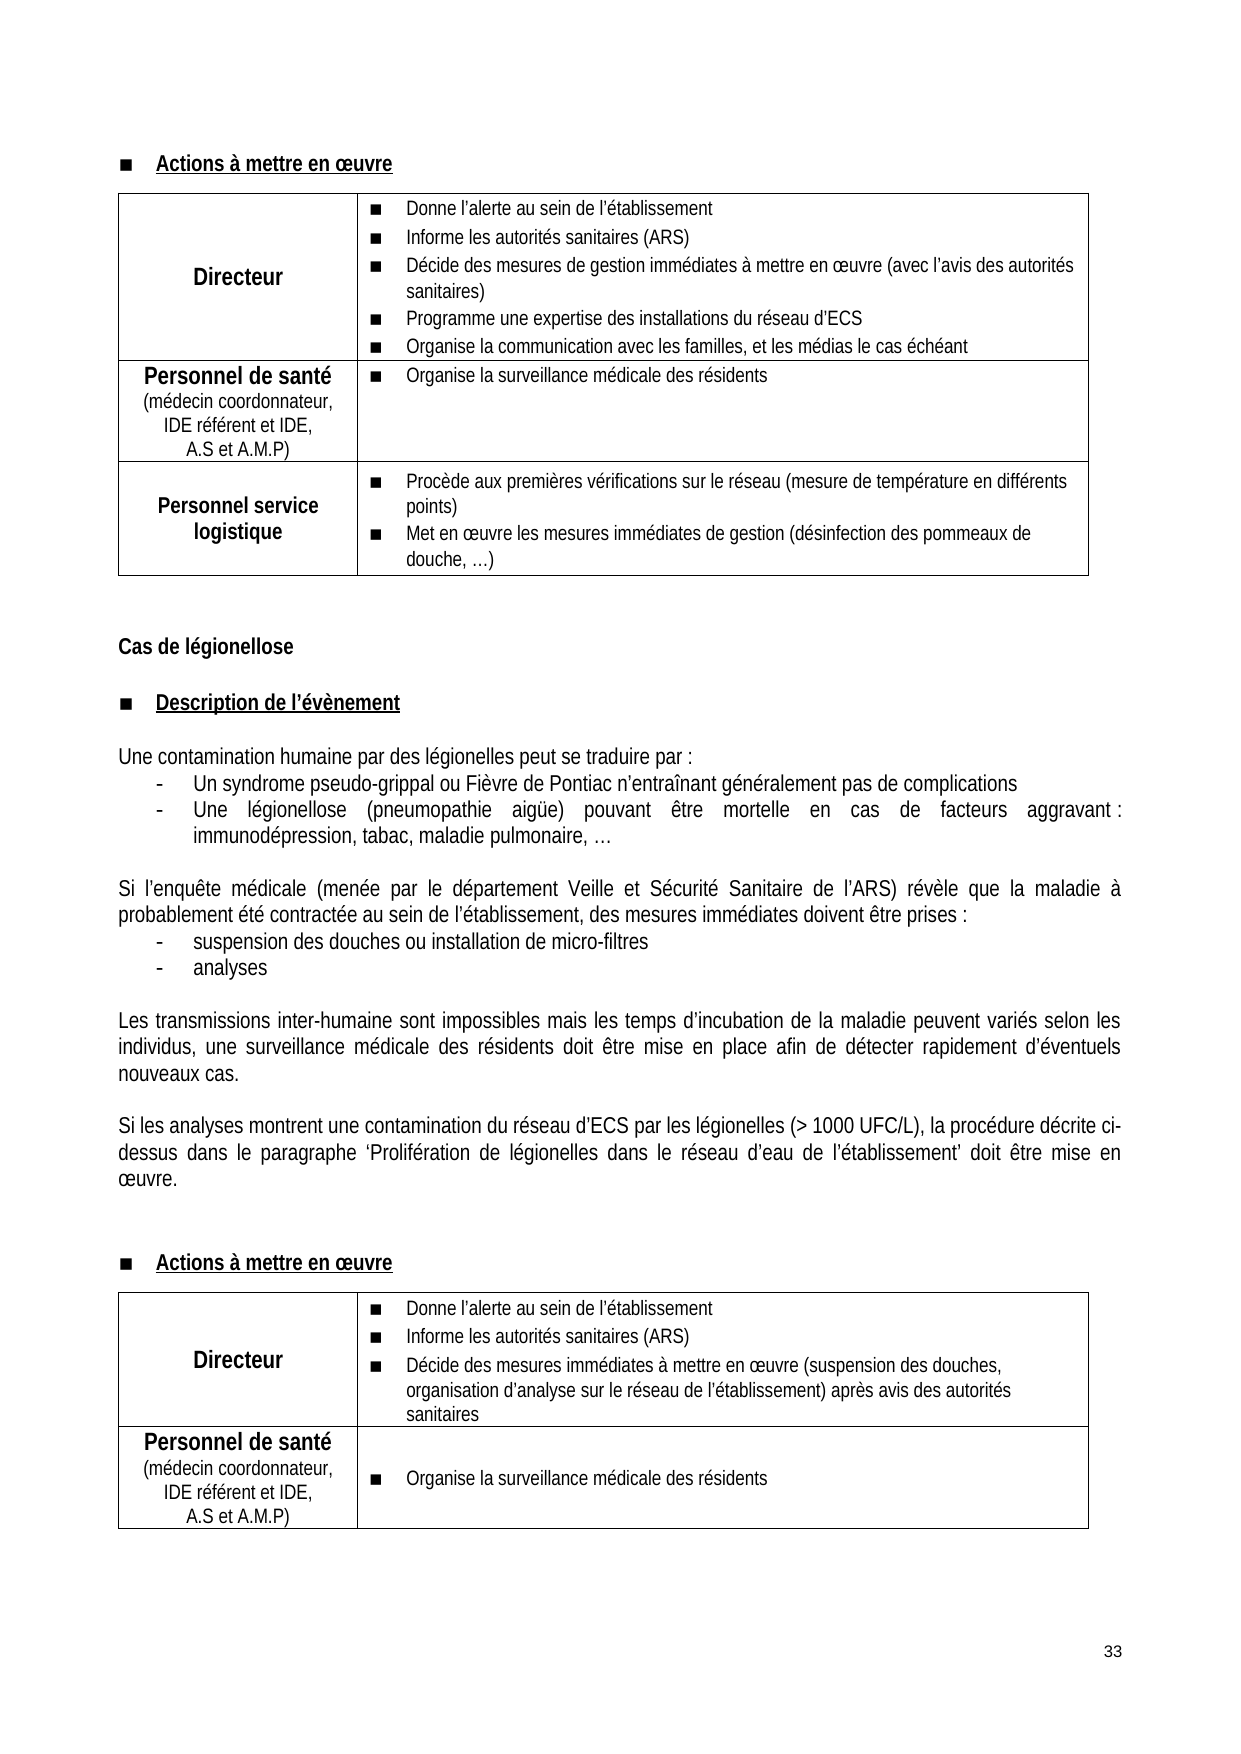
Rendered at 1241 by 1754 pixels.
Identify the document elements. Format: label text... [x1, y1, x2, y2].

table_header Donne l’alerte au sein de l’établissement Informe les autorités sanitaires (ARS) Décide des mesures de gestion immédiates à mettre en œuvre (avec l’avis des autorités sanitaires) Programme une expertise des installations du réseau d’ECS Organise la communication avec les familles, et les médias le cas échéant [358, 194, 1088, 359]
text Cas de légionellose [118, 633, 1122, 659]
table_header Donne l’alerte au sein de l’établissement Informe les autorités sanitaires (ARS) Décide des mesures immédiates à mettre en œuvre (suspension des douches, organisation d’analyse sur le réseau de l’établissement) après avis des autorités sanitaires [358, 1293, 1088, 1426]
table_cell Organise la surveillance médicale des résidents [358, 361, 1088, 461]
table_cell Personnel service logistique [119, 462, 357, 574]
text Une contamination humaine par des légionelles peut se traduire par : [118, 743, 1122, 769]
list suspension des douches ou installation de micro-filtres [156, 928, 1122, 954]
list Description de l’évènement [118, 686, 1122, 717]
list analyses [156, 954, 1122, 980]
table_header Directeur [119, 1293, 357, 1426]
text Les transmissions inter-humaine sont impossibles mais les temps d’incubation de la maladie peuvent variés selon les individus, une surveillance médicale des résidents doit être mise en place afin de détecter rapidement d’éventuels nouveaux cas. [118, 1007, 1122, 1086]
table_cell Organise la surveillance médicale des résidents [358, 1427, 1088, 1528]
list Un syndrome pseudo-grippal ou Fièvre de Pontiac n’entraînant généralement pas de complications [156, 769, 1122, 796]
text Si l’enquête médicale (menée par le département Veille et Sécurité Sanitaire de l’ARS) révèle que la maladie à probablement été contractée au sein de l’établissement, des mesures immédiates doivent être prises : [118, 875, 1122, 928]
table_cell Personnel de santé (médecin coordonnateur, IDE référent et IDE, A.S et A.M.P) [119, 1427, 357, 1528]
table_cell Personnel de santé (médecin coordonnateur, IDE référent et IDE, A.S et A.M.P) [119, 361, 357, 461]
list Une légionellose (pneumopathie aigüe) pouvant être mortelle en cas de facteurs aggravant : immunodépression, tabac, maladie pulmonaire, … [156, 796, 1122, 849]
table_header Directeur [119, 194, 357, 359]
list Actions à mettre en œuvre [118, 1246, 1122, 1277]
text Si les analyses montrent une contamination du réseau d’ECS par les légionelles (> 1000 UFC/L), la procédure décrite ci-dessus dans le paragraphe ‘Prolifération de légionelles dans le réseau d’eau de l’établissement’ doit être mise en œuvre. [118, 1112, 1122, 1191]
list Actions à mettre en œuvre [118, 147, 1122, 178]
table_cell Procède aux premières vérifications sur le réseau (mesure de température en différents points) Met en œuvre les mesures immédiates de gestion (désinfection des pommeaux de douche, …) [358, 462, 1088, 574]
